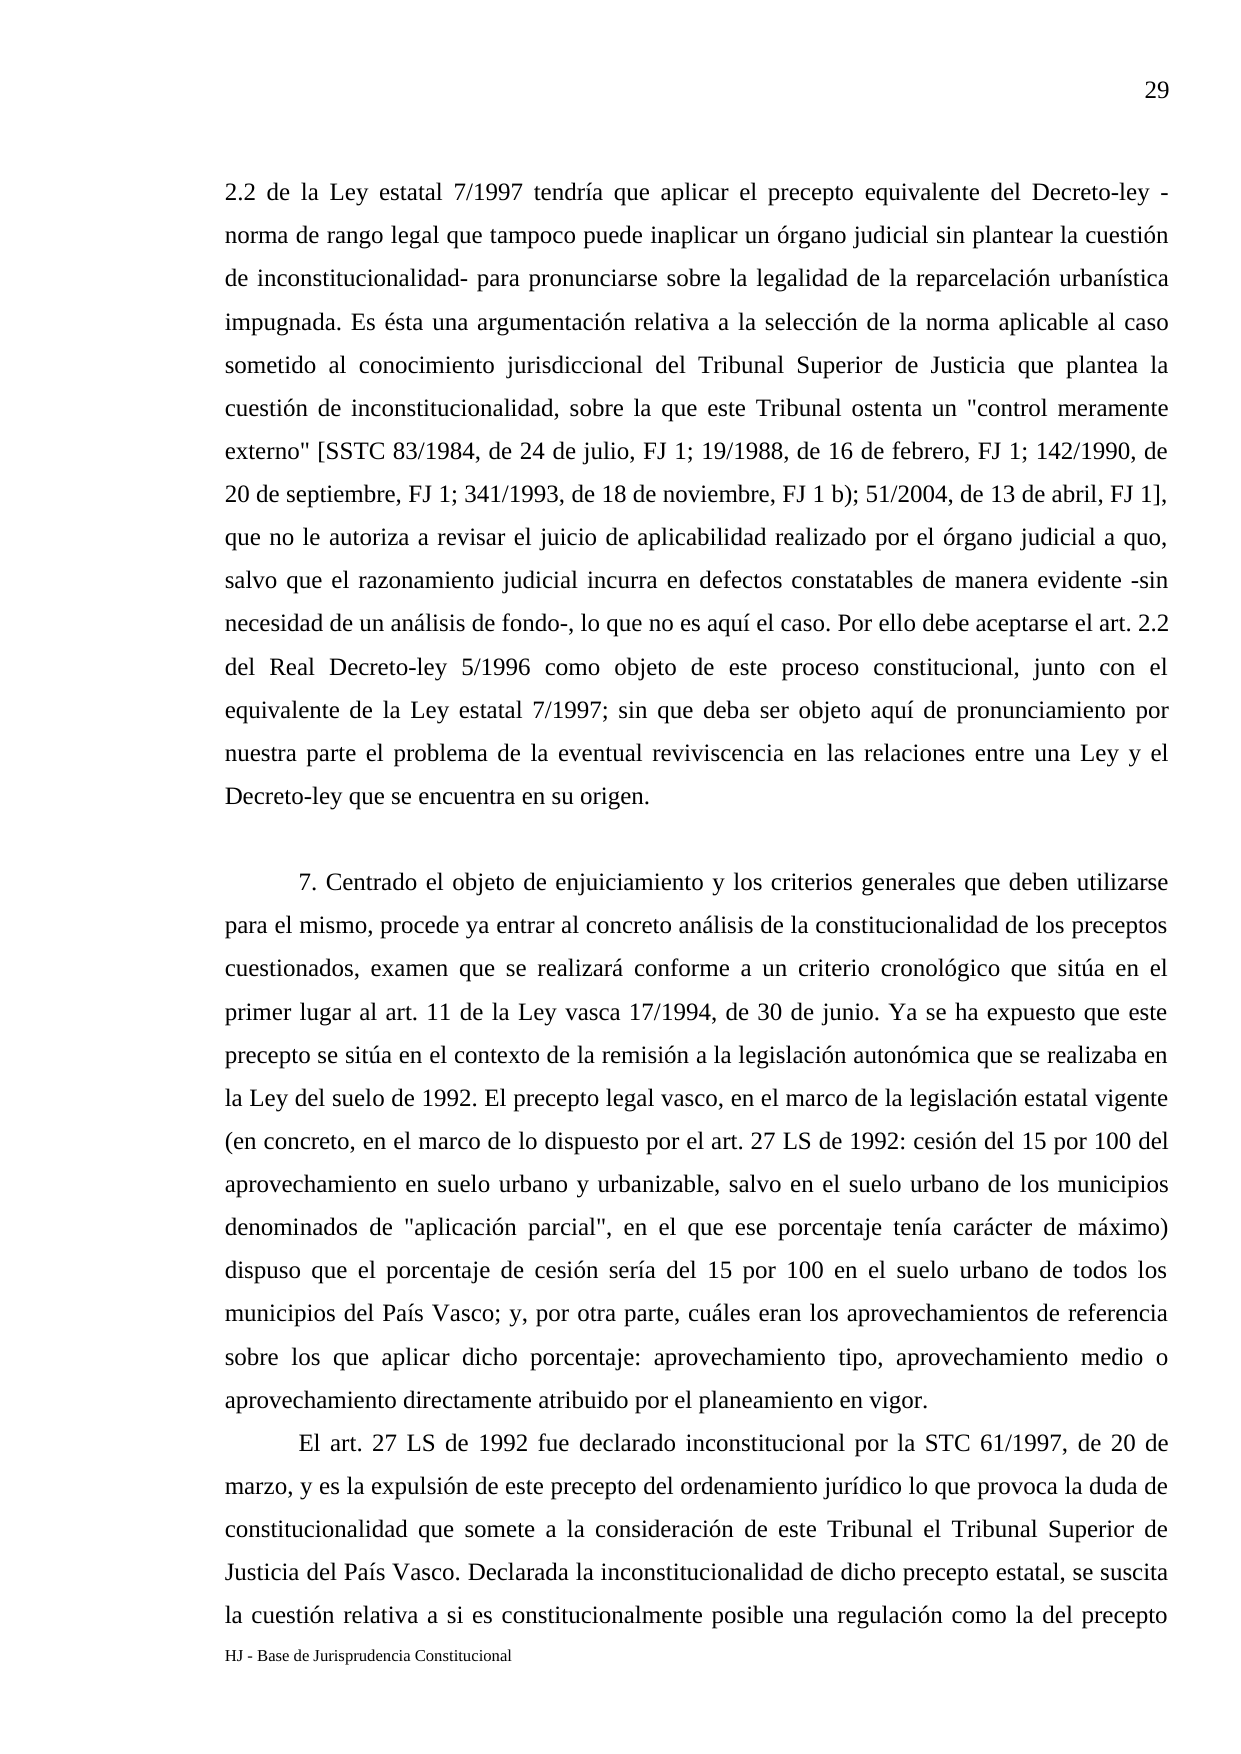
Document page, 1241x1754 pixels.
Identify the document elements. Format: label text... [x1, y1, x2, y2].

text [224, 1428, 1169, 1629]
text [224, 177, 1169, 810]
text 7. Centrado el objeto de enjuiciamiento y los criterios generales que deben utilizarse para el mismo, procede ya entrar al concreto análisis de la constitucionalidad de los preceptos cuestionados, examen que se realizará conforme a un criterio cronológico que sitúa en el primer lugar al art. 11 de la Ley vasca 17/1994, de 30 de junio. Ya se ha expuesto que este precepto se sitúa en el contexto de la remisión a la legislación autonómica que se realizaba en la Ley del suelo de 1992. El precepto legal vasco, en el marco de la legislación estatal vigente (en concreto, en el marco de lo dispuesto por el art. 27 LS de 1992: cesión del 15 por 100 del aprovechamiento en suelo urbano y urbanizable, salvo en el suelo urbano de los municipios denominados de "aplicación parcial", en el que ese porcentaje tenía carácter de máximo) dispuso que el porcentaje de cesión sería del 15 por 100 en el suelo urbano de todos los municipios del País Vasco; y, por otra parte, cuáles eran los aprovechamientos de referencia sobre los que aplicar dicho porcentaje: aprovechamiento tipo, aprovechamiento medio o aprovechamiento directamente atribuido por el planeamiento en vigor. [224, 867, 1169, 1413]
